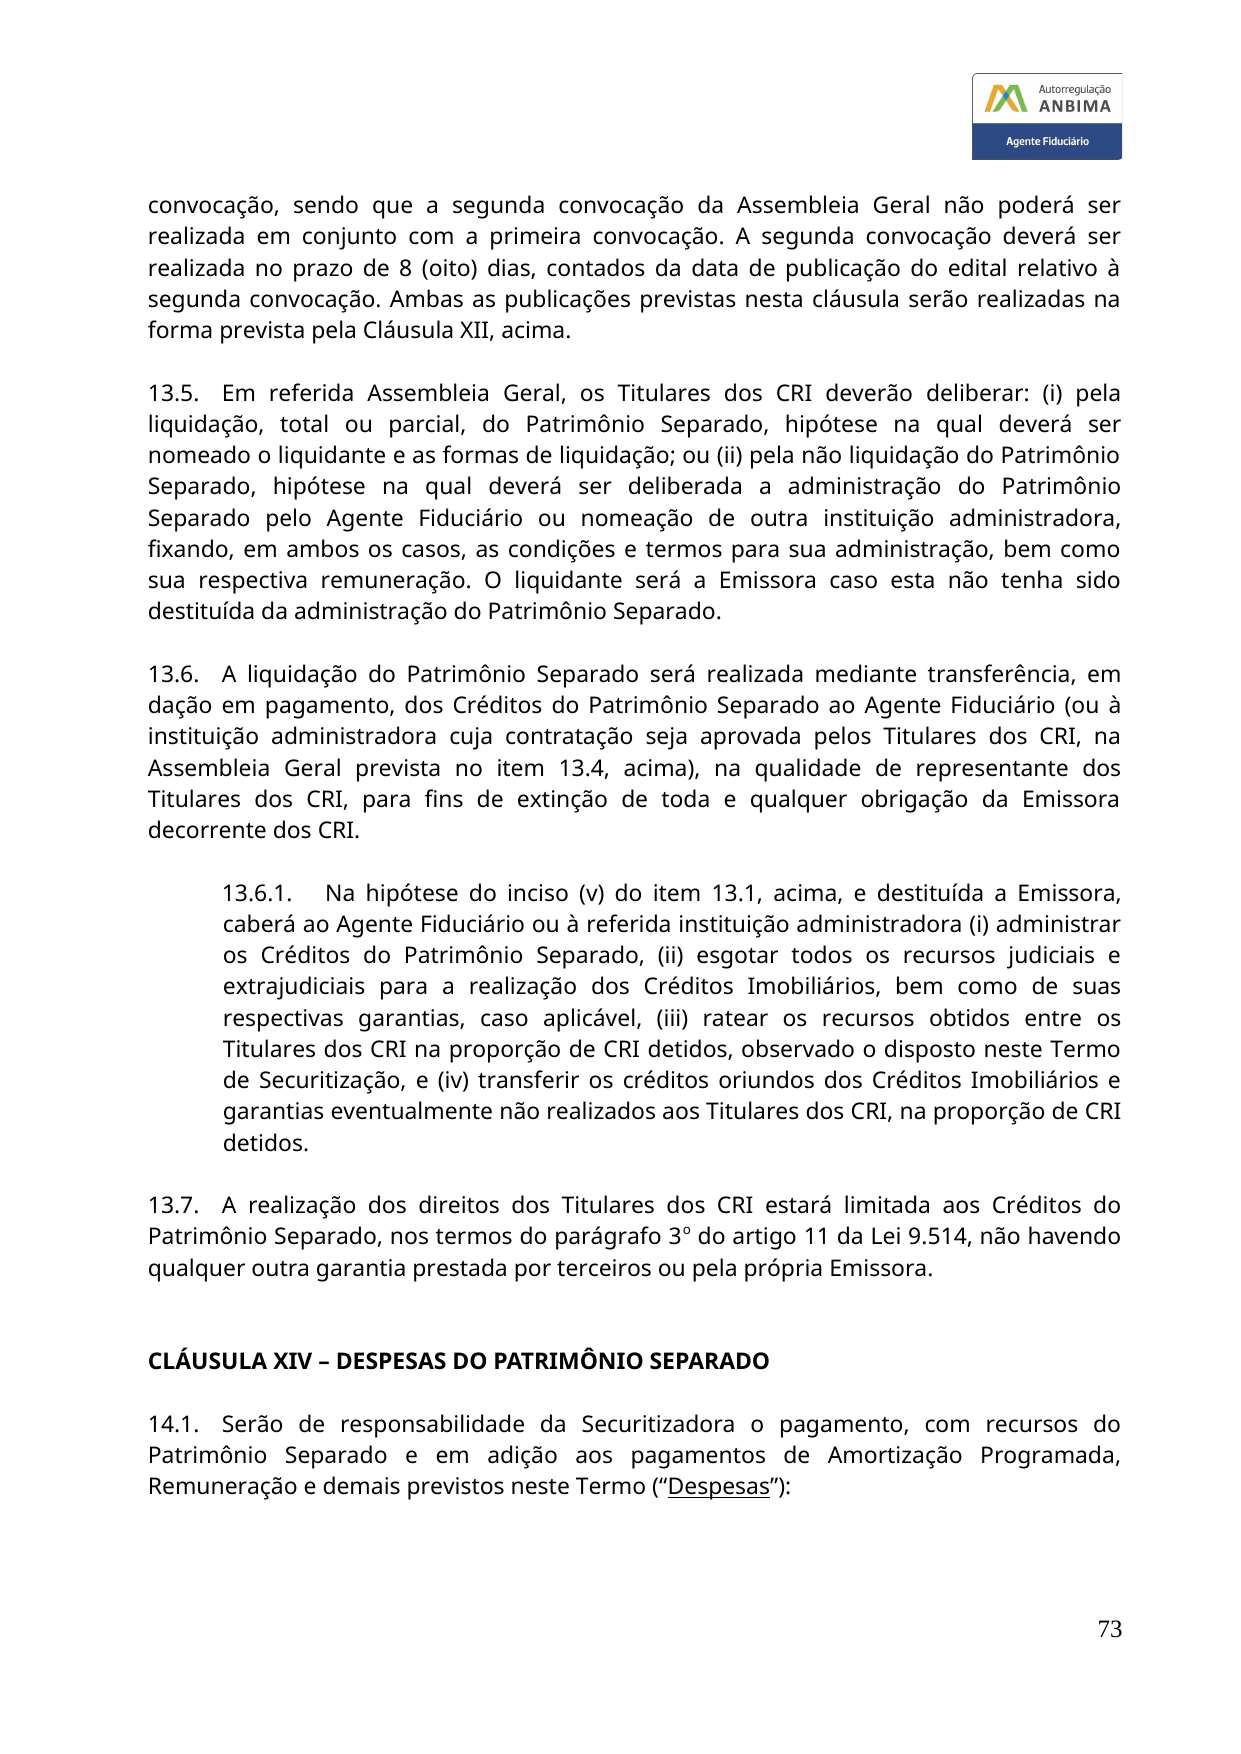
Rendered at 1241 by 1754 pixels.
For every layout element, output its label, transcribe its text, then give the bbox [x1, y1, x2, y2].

picture [972, 73, 1123, 160]
subtitle CLÁUSULA XIV – DESPESAS DO PATRIMÔNIO SEPARADO [148, 1345, 1122, 1376]
list Em referida Assembleia Geral, os Titulares dos CRI deverão deliberar: (i) pela liquidação, total ou parcial, do Patrimônio Separado, hipótese na qual deverá ser nomeado o liquidante e as formas de liquidação; ou (ii) pela não liquidação do Patrimônio Separado, hipótese na qual deverá ser deliberada a administração do Patrimônio Separado pelo Agente Fiduciário ou nomeação de outra instituição administradora, fixando, em ambos os casos, as condições e termos para sua administração, bem como sua respectiva remuneração. O liquidante será a Emissora caso esta não tenha sido destituída da administração do Patrimônio Separado. [148, 376, 1122, 626]
list A liquidação do Patrimônio Separado será realizada mediante transferência, em dação em pagamento, dos Créditos do Patrimônio Separado ao Agente Fiduciário (ou à instituição administradora cuja contratação seja aprovada pelos Titulares dos CRI, na Assembleia Geral prevista no item 13.4, acima), na qualidade de representante dos Titulares dos CRI, para fins de extinção de toda e qualquer obrigação da Emissora decorrente dos CRI. [148, 657, 1122, 845]
list Na hipótese do inciso (v) do item 13.1, acima, e destituída a Emissora, caberá ao Agente Fiduciário ou à referida instituição administradora (i) administrar os Créditos do Patrimônio Separado, (ii) esgotar todos os recursos judiciais e extrajudiciais para a realização dos Créditos Imobiliários, bem como de suas respectivas garantias, caso aplicável, (iii) ratear os recursos obtidos entre os Titulares dos CRI na proporção de CRI detidos, observado o disposto neste Termo de Securitização, e (iv) transferir os créditos oriundos dos Créditos Imobiliários e garantias eventualmente não realizados aos Titulares dos CRI, na proporção de CRI detidos. [222, 876, 1122, 1157]
list A realização dos direitos dos Titulares dos CRI estará limitada aos Créditos do Patrimônio Separado, nos termos do parágrafo 3o do artigo 11 da Lei 9.514, não havendo qualquer outra garantia prestada por terceiros ou pela própria Emissora. [148, 1188, 1122, 1282]
list Serão de responsabilidade da Securitizadora o pagamento, com recursos do Patrimônio Separado e em adição aos pagamentos de Amortização Programada, Remuneração e demais previstos neste Termo (“Despesas”): [148, 1407, 1122, 1501]
